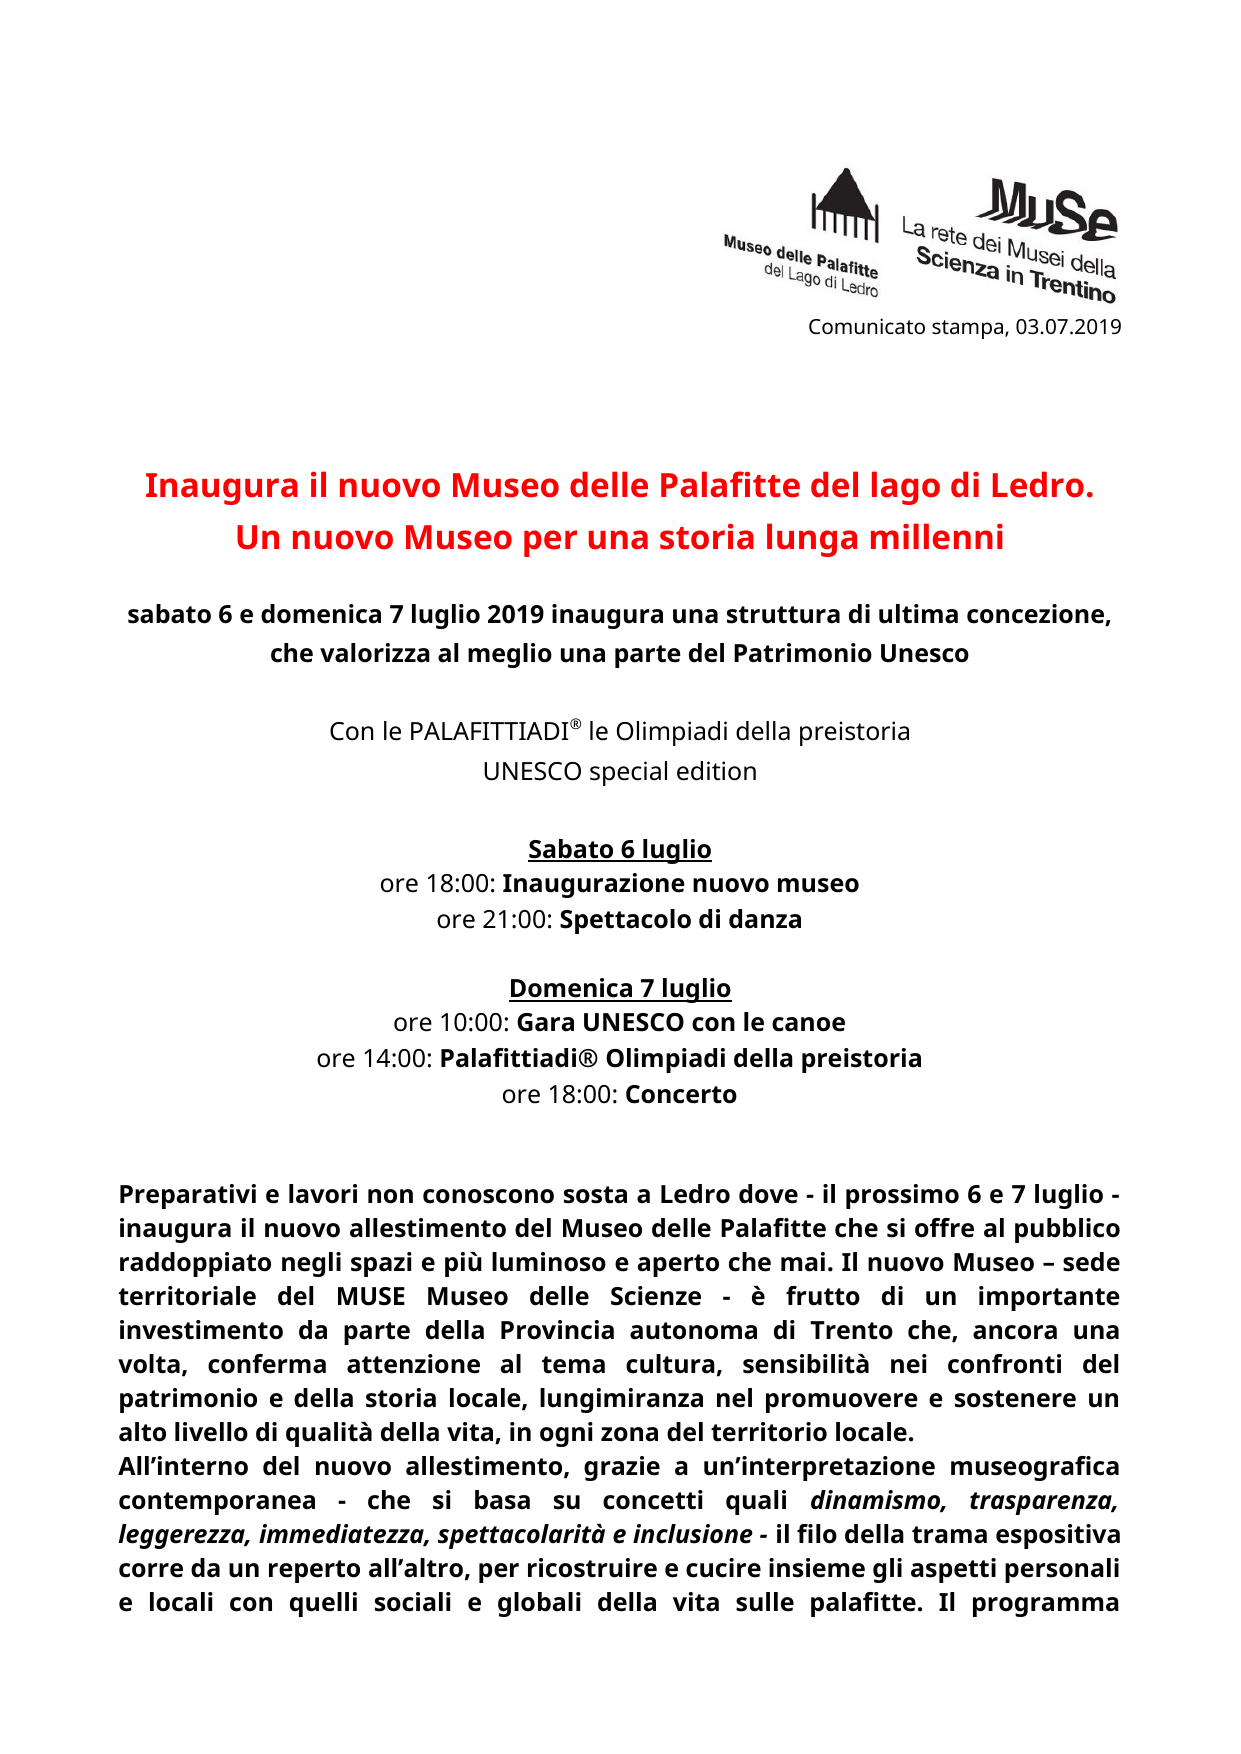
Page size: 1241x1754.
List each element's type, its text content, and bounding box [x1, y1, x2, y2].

text sabato 6 e domenica 7 luglio 2019 inaugura una struttura di ultima concezione, che valorizza al meglio una parte del Patrimonio Unesco [118, 597, 1122, 670]
table_header ore 18:00: Inaugurazione nuovo museo ore 21:00: Spettacolo di danza [118, 866, 1121, 937]
text Sabato 6 luglio [118, 832, 1122, 866]
text Comunicato stampa, 03.07.2019 [118, 312, 1122, 340]
text Domenica 7 luglio [118, 971, 1122, 1005]
text UNESCO special edition [118, 753, 1122, 787]
table_header ore 10:00: Gara UNESCO con le canoe ore 14:00: Palafittiadi® Olimpiadi della preistoria ore 18:00: Concerto [118, 1005, 1121, 1112]
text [118, 1449, 1122, 1619]
text Con le PALAFITTIADI® le Olimpiadi della preistoria [118, 714, 1122, 748]
picture [721, 147, 1123, 308]
text Inaugura il nuovo Museo delle Palafitte del lago di Ledro. Un nuovo Museo per una storia lunga millenni [118, 462, 1122, 592]
text Preparativi e lavori non conoscono sosta a Ledro dove - il prossimo 6 e 7 luglio - inaugura il nuovo allestimento del Museo delle Palafitte che si offre al pubblico raddoppiato negli spazi e più luminoso e aperto che mai. Il nuovo Museo – sede territoriale del MUSE Museo delle Scienze - è frutto di un importante investimento da parte della Provincia autonoma di Trento che, ancora una volta, conferma attenzione al tema cultura, sensibilità nei confronti del patrimonio e della storia locale, lungimiranza nel promuovere e sostenere un alto livello di qualità della vita, in ogni zona del territorio locale. [118, 1176, 1122, 1449]
